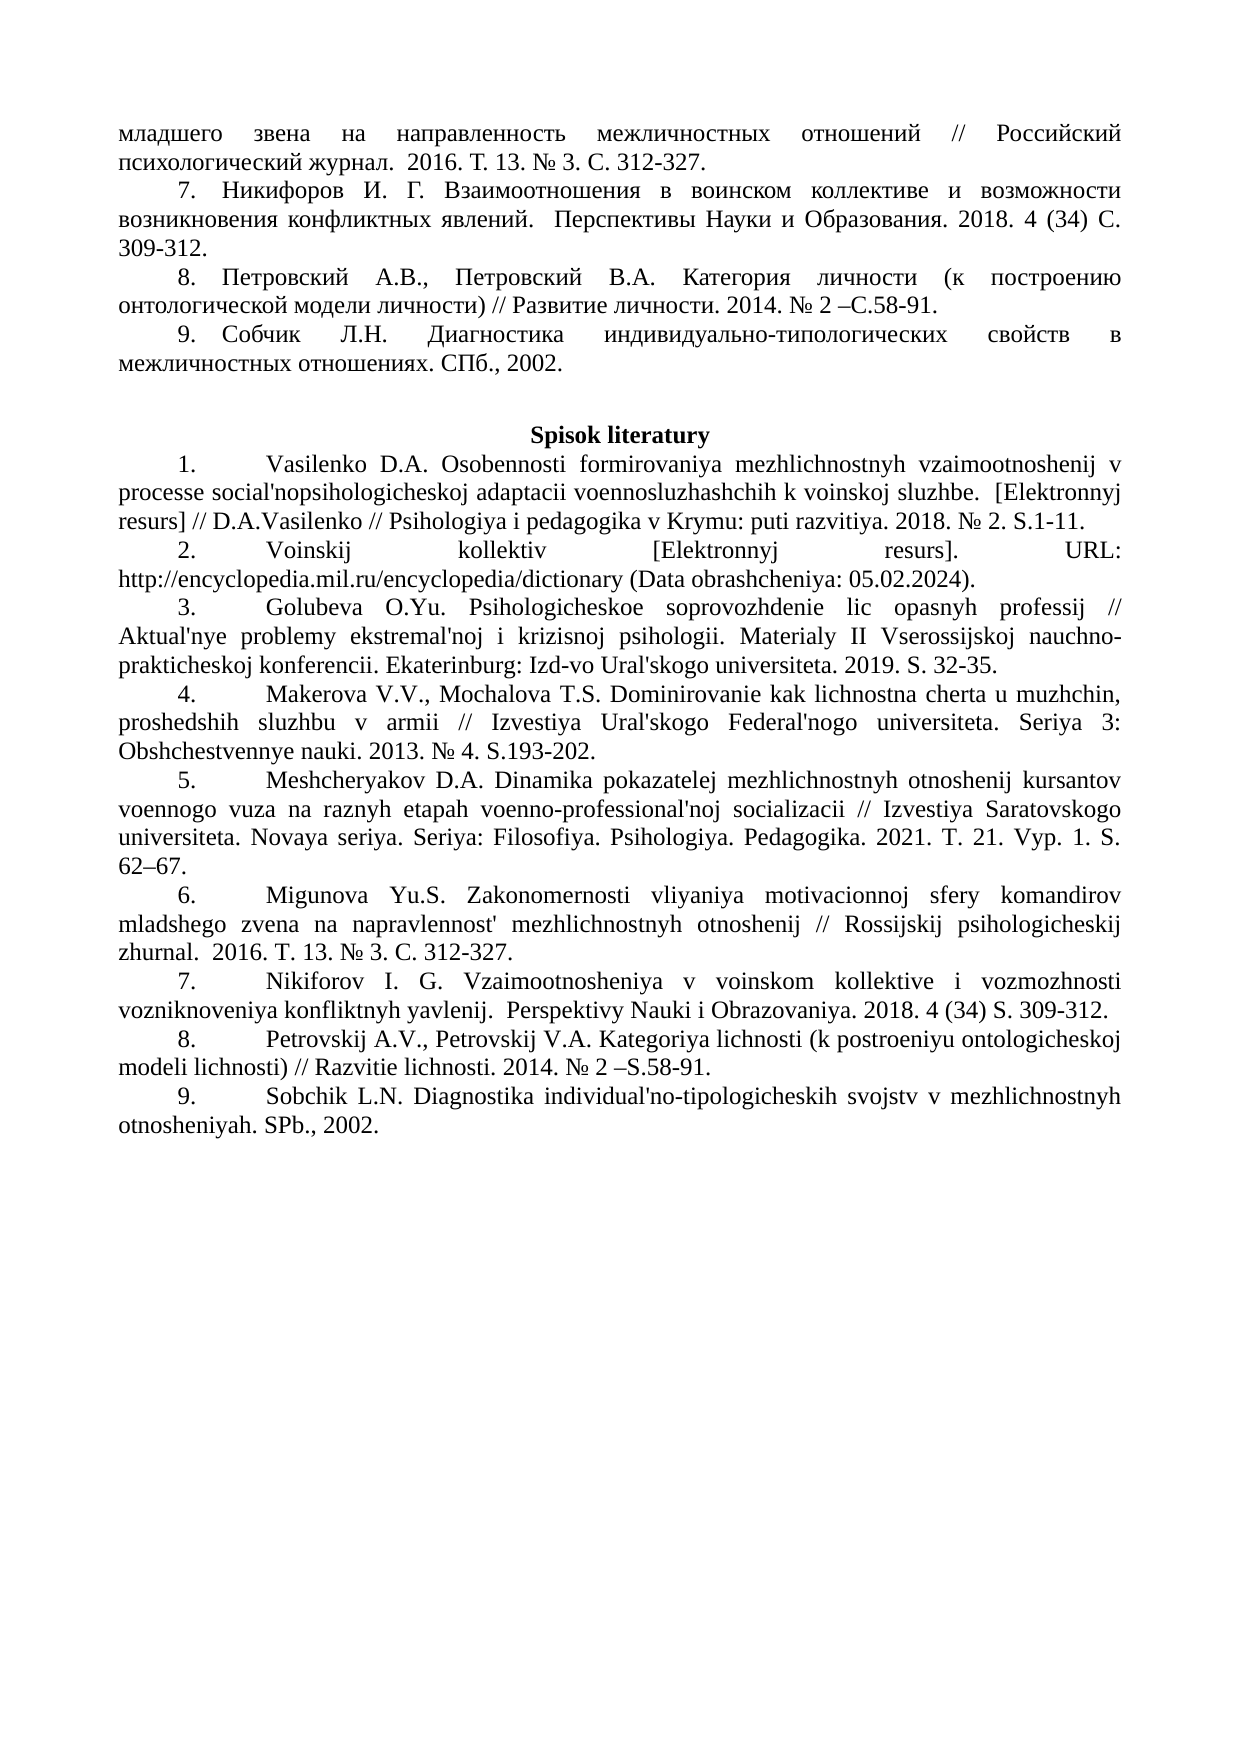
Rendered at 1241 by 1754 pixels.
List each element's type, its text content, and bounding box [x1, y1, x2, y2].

text 7. Nikiforov I. G. Vzaimootnosheniya v voinskom kollektive i vozmozhnosti vozniknoveniya konfliktnyh yavlenij. Perspektivy Nauki i Obrazovaniya. 2018. 4 (34) S. 309-312. [118, 966, 1122, 1024]
text 6. Migunova Yu.S. Zakonomernosti vliyaniya motivacionnoj sfery komandirov mladshego zvena na napravlennost' mezhlichnostnyh otnoshenij // Rossijskij psihologicheskij zhurnal. 2016. T. 13. № 3. C. 312-327. [118, 880, 1122, 966]
text Spisok literatury [118, 420, 1122, 449]
text 2. Voinskij kollektiv [Elektronnyj resurs]. URL: http://encyclopedia.mil.ru/encyclopedia/dictionary (Data obrashcheniya: 05.02.2024). [118, 535, 1122, 592]
list Собчик Л.Н. Диагностика индивидуально-типологических свойств в межличностных отношениях. СПб., 2002. [118, 319, 1122, 377]
text 3. Golubeva O.Yu. Psihologicheskoe soprovozhdenie lic opasnyh professij // Aktual'nye problemy ekstremal'noj i krizisnoj psihologii. Materialy II Vserossijskoj nauchno-prakticheskoj konferencii. Ekaterinburg: Izd-vo Ural'skogo universiteta. 2019. S. 32-35. [118, 592, 1122, 679]
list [118, 118, 1122, 176]
text 4. Makerova V.V., Mochalova T.S. Dominirovanie kak lichnostna cherta u muzhchin, proshedshih sluzhbu v armii // Izvestiya Ural'skogo Federal'nogo universiteta. Seriya 3: Obshchestvennye nauki. 2013. № 4. S.193-202. [118, 679, 1122, 765]
text 5. Meshcheryakov D.A. Dinamika pokazatelej mezhlichnostnyh otnoshenij kursantov voennogo vuza na raznyh etapah voenno-professional'noj socializacii // Izvestiya Saratovskogo universiteta. Novaya seriya. Seriya: Filosofiya. Psihologiya. Pedagogika. 2021. T. 21. Vyp. 1. S. 62–67. [118, 765, 1122, 880]
list Никифоров И. Г. Взаимоотношения в воинском коллективе и возможности возникновения конфликтных явлений. Перспективы Науки и Образования. 2018. 4 (34) С. 309-312. [118, 176, 1122, 262]
list Петровский А.В., Петровский В.А. Категория личности (к построению онтологической модели личности) // Развитие личности. 2014. № 2 –С.58-91. [118, 262, 1122, 319]
text 1. Vasilenko D.A. Osobennosti formirovaniya mezhlichnostnyh vzaimootnoshenij v processe social'nopsihologicheskoj adaptacii voennosluzhashchih k voinskoj sluzhbe. [Elektronnyj resurs] // D.A.Vasilenko // Psihologiya i pedagogika v Krymu: puti razvitiya. 2018. № 2. S.1-11. [118, 449, 1122, 535]
text 8. Petrovskij A.V., Petrovskij V.A. Kategoriya lichnosti (k postroeniyu ontologicheskoj modeli lichnosti) // Razvitie lichnosti. 2014. № 2 –S.58-91. [118, 1024, 1122, 1081]
text 9. Sobchik L.N. Diagnostika individual'no-tipologicheskih svojstv v mezhlichnostnyh otnosheniyah. SPb., 2002. [118, 1081, 1122, 1139]
